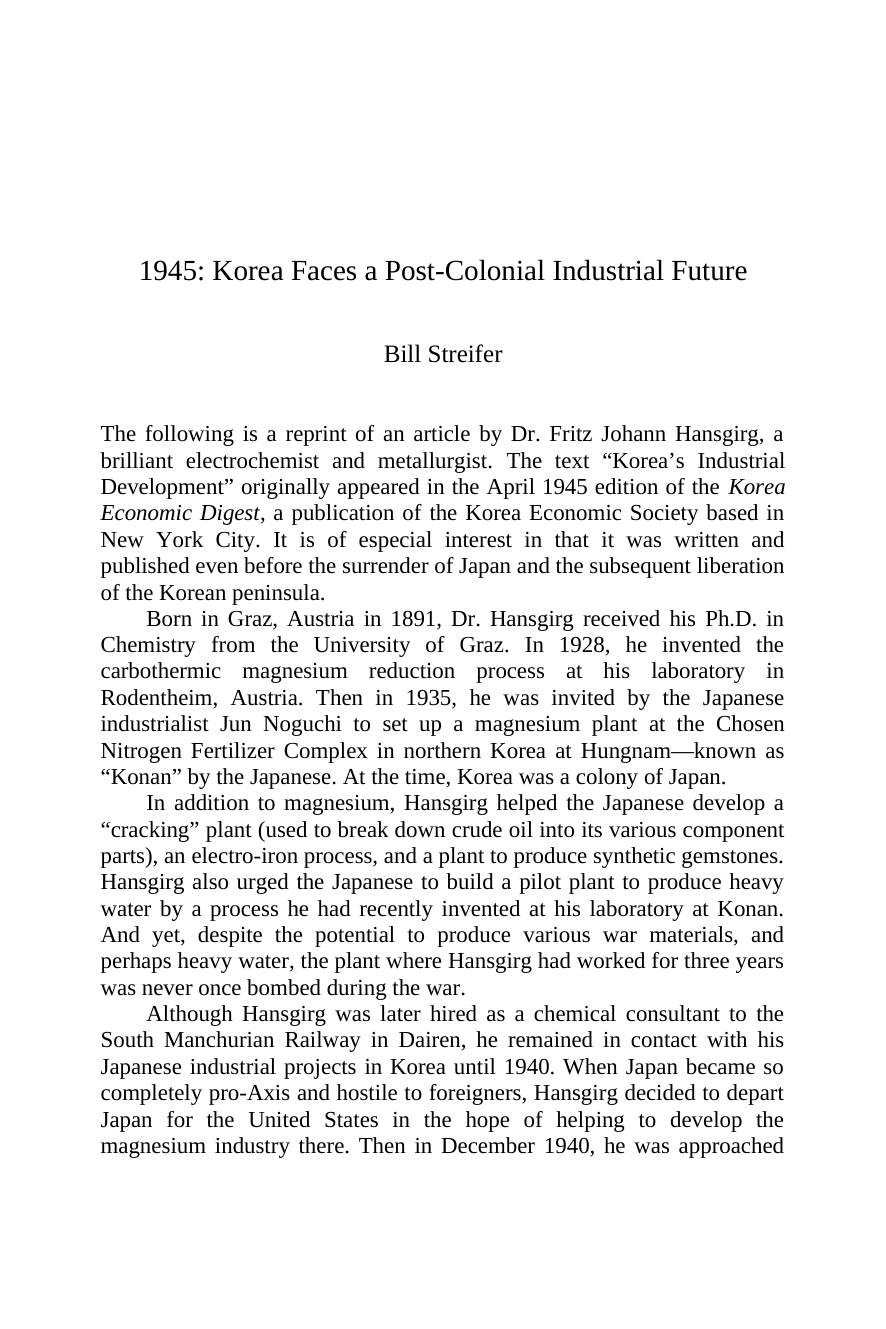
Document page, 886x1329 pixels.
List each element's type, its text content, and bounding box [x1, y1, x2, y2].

text Born in Graz, Austria in 1891, Dr. Hansgirg received his Ph.D. in Chemistry from the University of Graz. In 1928, he invented the carbothermic magnesium reduction process at his laboratory in Rodentheim, Austria. Then in 1935, he was invited by the Japanese industrialist Jun Noguchi to set up a magnesium plant at the Chosen Nitrogen Fertilizer Complex in northern Korea at Hungnam—known as “Konan” by the Japanese. At the time, Korea was a colony of Japan. [100, 605, 786, 789]
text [100, 1000, 786, 1158]
text In addition to magnesium, Hansgirg helped the Japanese develop a “cracking” plant (used to break down crude oil into its various component parts), an electro-iron process, and a plant to produce synthetic gemstones. Hansgirg also urged the Japanese to build a pilot plant to produce heavy water by a process he had recently invented at his laboratory at Konan. And yet, despite the potential to produce various war materials, and perhaps heavy water, the plant where Hansgirg had worked for three years was never once bombed during the war. [100, 789, 786, 1000]
text 1945: Korea Faces a Post-Colonial Industrial Future [138, 253, 748, 286]
text The following is a reprint of an article by Dr. Fritz Johann Hansgirg, a brilliant electrochemist and metallurgist. The text “Korea’s Industrial Development” originally appeared in the April 1945 edition of the Korea Economic Digest, a publication of the Korea Economic Society based in New York City. It is of especial interest in that it was written and published even before the surrender of Japan and the subsequent liberation of the Korean peninsula. [100, 420, 786, 605]
text Bill Streifer [138, 339, 748, 368]
